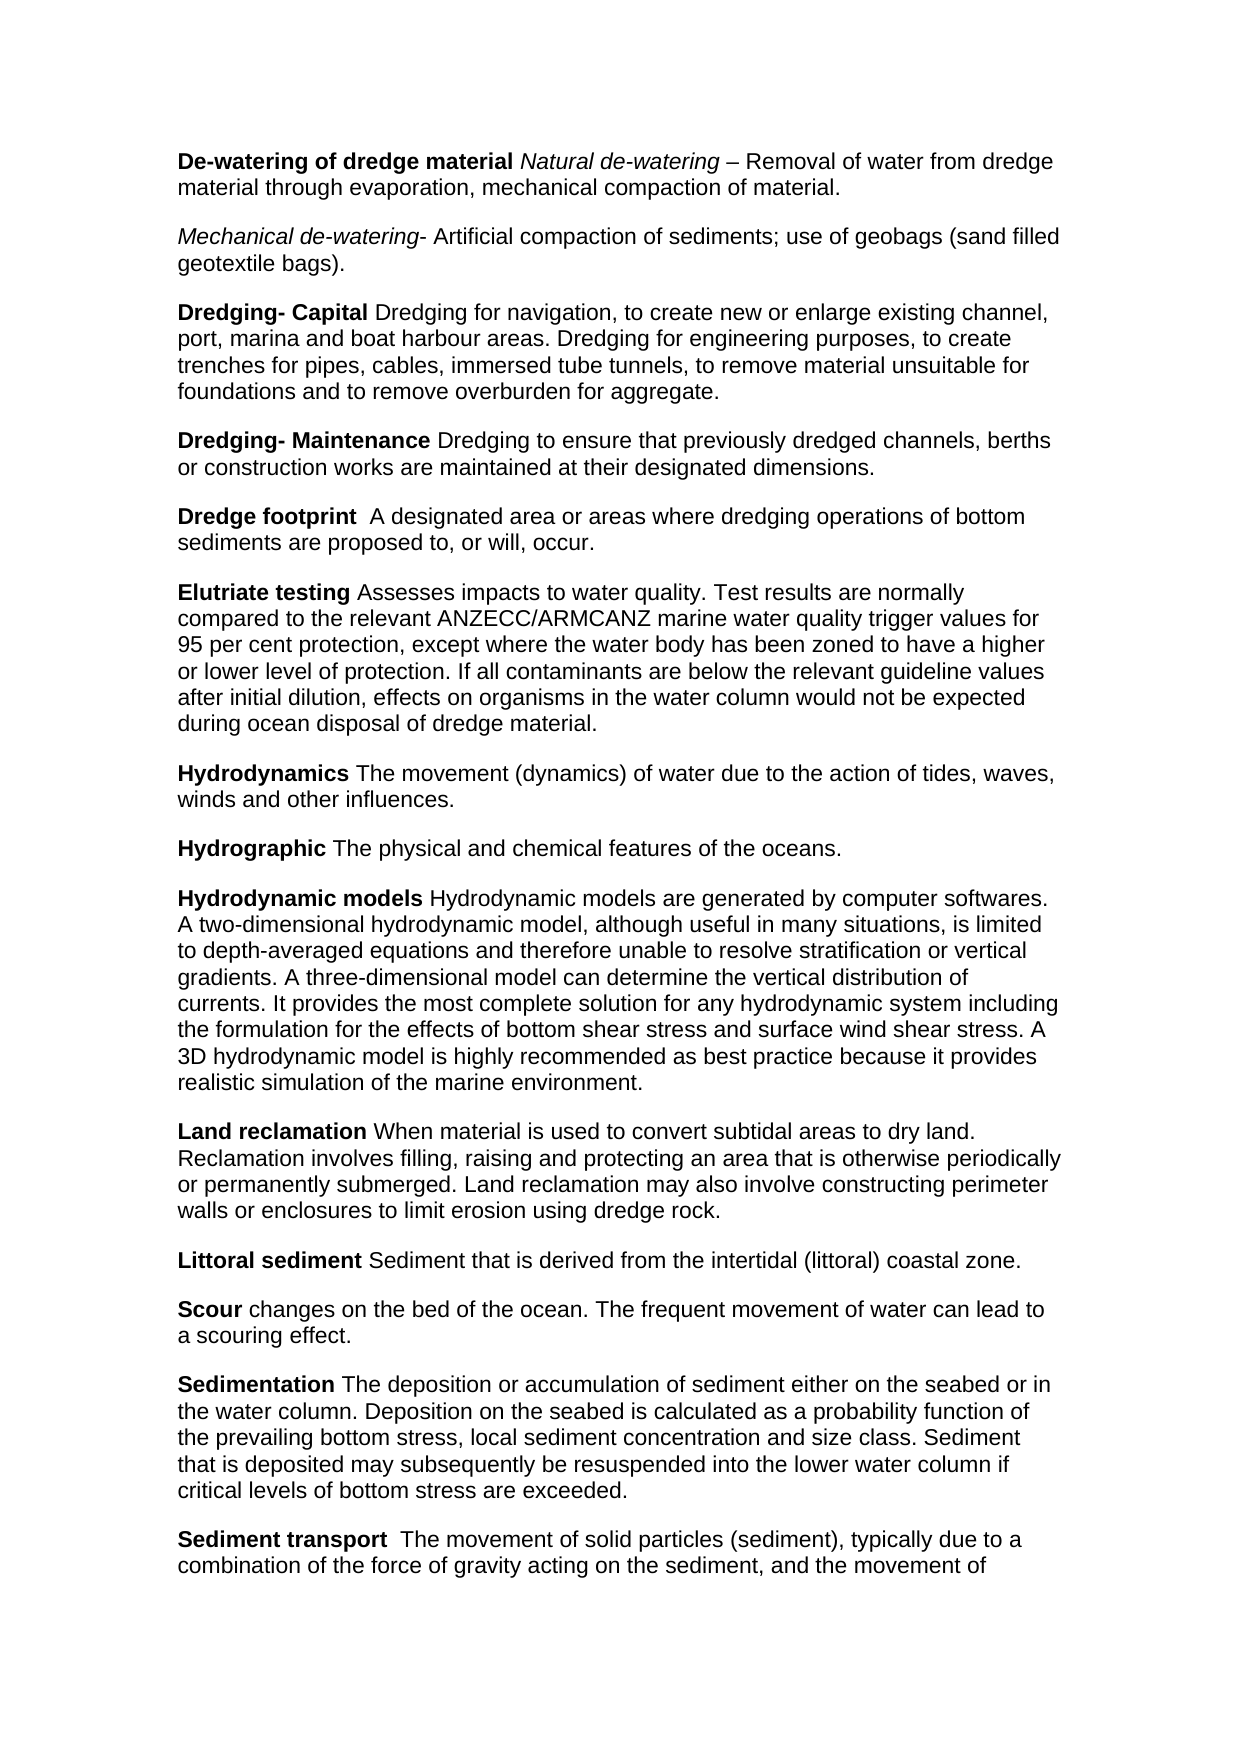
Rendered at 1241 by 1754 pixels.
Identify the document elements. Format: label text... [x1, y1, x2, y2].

text Sedimentation The deposition or accumulation of sediment either on the seabed or in the water column. Deposition on the seabed is calculated as a probability function of the prevailing bottom stress, local sediment concentration and size class. Sediment that is deposited may subsequently be resuspended into the lower water column if critical levels of bottom stress are exceeded. [177, 1371, 1063, 1503]
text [177, 1526, 1063, 1579]
text Mechanical de-watering- Artificial compaction of sediments; use of geobags (sand filled geotextile bags). [177, 223, 1063, 276]
text Hydrodynamic models Hydrodynamic models are generated by computer softwares. A two-dimensional hydrodynamic model, although useful in many situations, is limited to depth-averaged equations and therefore unable to resolve stratification or vertical gradients. A three-dimensional model can determine the vertical distribution of currents. It provides the most complete solution for any hydrodynamic system including the formulation for the effects of bottom shear stress and surface wind shear stress. A 3D hydrodynamic model is highly recommended as best practice because it provides realistic simulation of the marine environment. [177, 884, 1063, 1095]
text Hydrodynamics The movement (dynamics) of water due to the action of tides, waves, winds and other influences. [177, 759, 1063, 812]
text Scour changes on the bed of the ocean. The frequent movement of water can lead to a scouring effect. [177, 1296, 1063, 1348]
text Dredge footprint A designated area or areas where dredging operations of bottom sediments are proposed to, or will, occur. [177, 503, 1063, 556]
text De-watering of dredge material Natural de-watering – Removal of water from dredge material through evaporation, mechanical compaction of material. [177, 148, 1063, 200]
text Littoral sediment Sediment that is derived from the intertidal (littoral) coastal zone. [177, 1247, 1063, 1273]
text Elutriate testing Assesses impacts to water quality. Test results are normally compared to the relevant ANZECC/ARMCANZ marine water quality trigger values for 95 per cent protection, except where the water body has been zoned to have a higher or lower level of protection. If all contaminants are below the relevant guideline values after initial dilution, effects on organisms in the water column would not be expected during ocean disposal of dredge material. [177, 578, 1063, 737]
text Hydrographic The physical and chemical features of the oceans. [177, 835, 1063, 862]
text Land reclamation When material is used to convert subtidal areas to dry land. Reclamation involves filling, raising and protecting an area that is otherwise periodically or permanently submerged. Land reclamation may also involve constructing perimeter walls or enclosures to limit erosion using dredge rock. [177, 1118, 1063, 1224]
text Dredging- Capital Dredging for navigation, to create new or enlarge existing channel, port, marina and boat harbour areas. Dredging for engineering purposes, to create trenches for pipes, cables, immersed tube tunnels, to remove material unsuitable for foundations and to remove overburden for aggregate. [177, 299, 1063, 404]
text Dredging- Maintenance Dredging to ensure that previously dredged channels, berths or construction works are maintained at their designated dimensions. [177, 427, 1063, 480]
